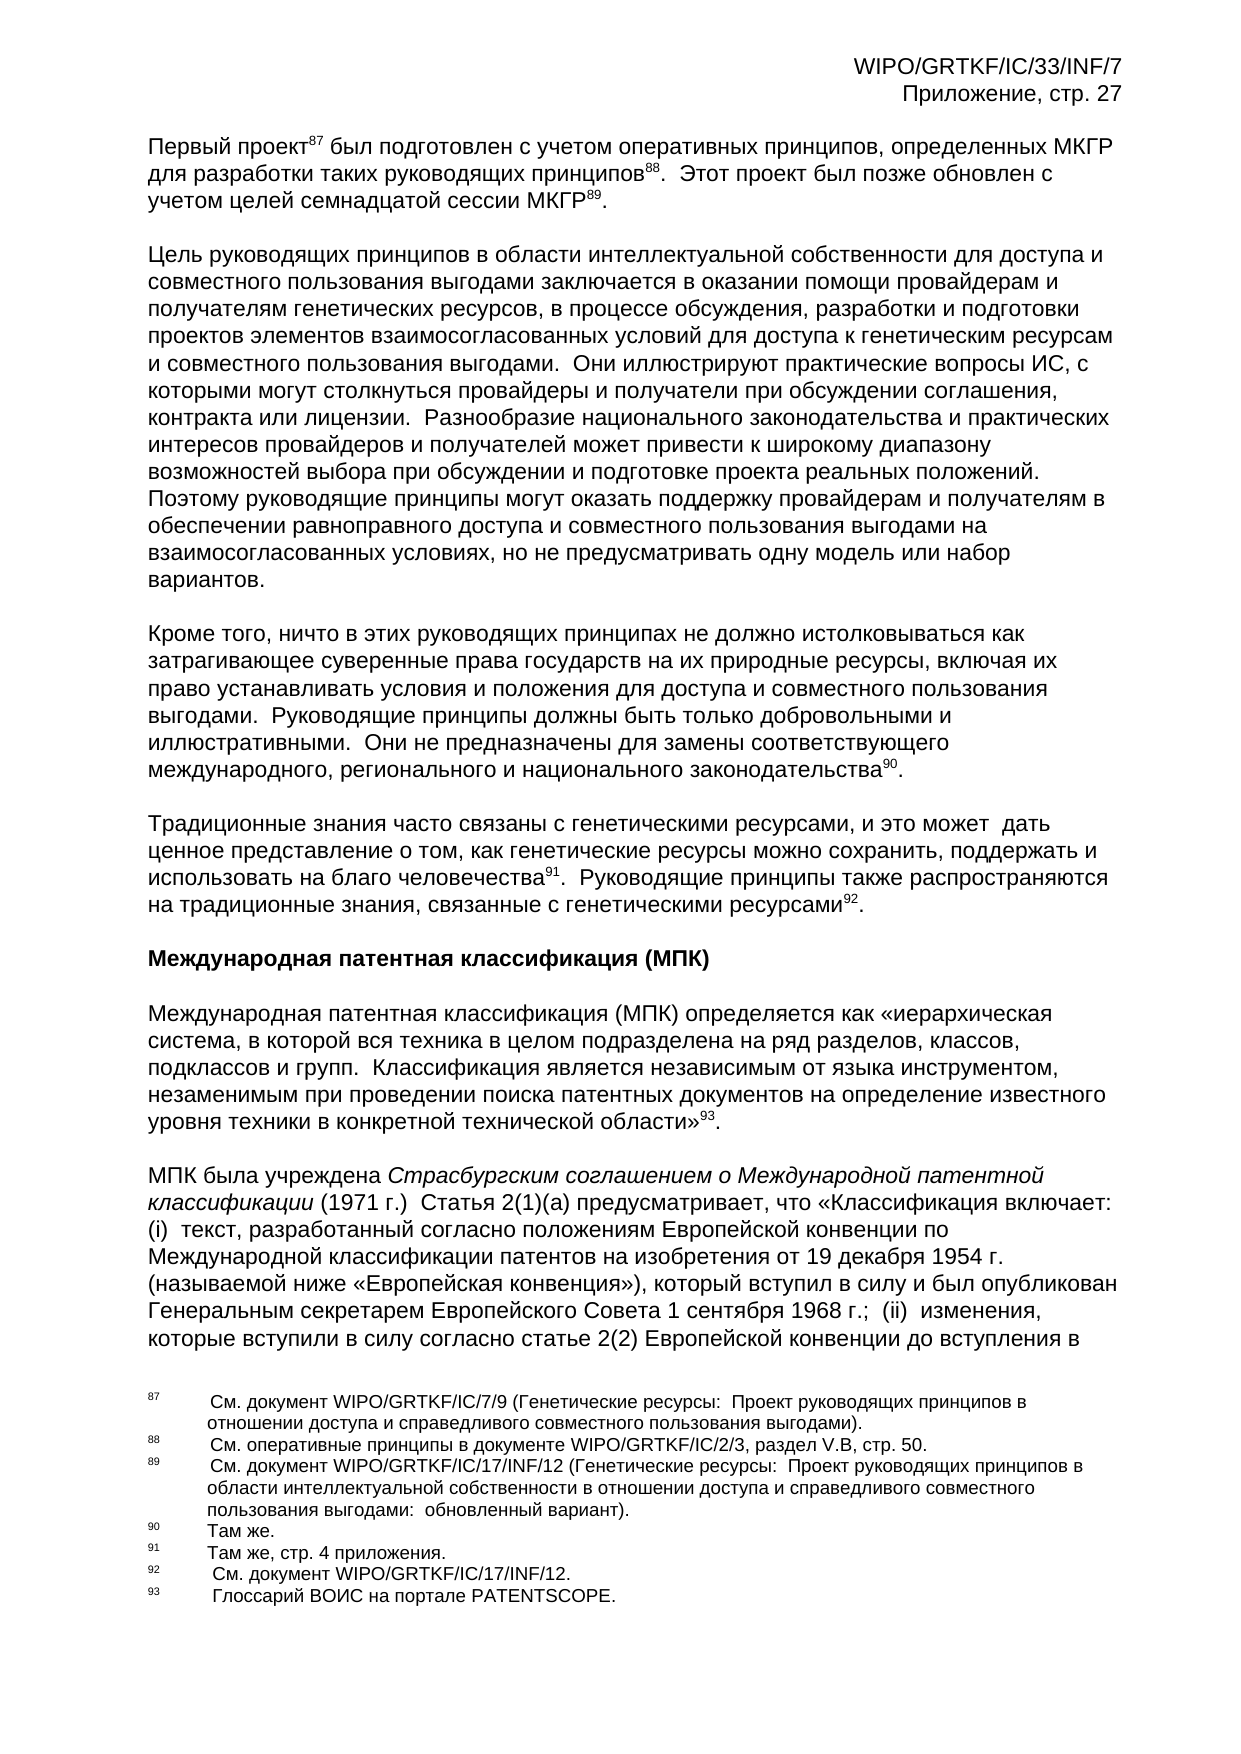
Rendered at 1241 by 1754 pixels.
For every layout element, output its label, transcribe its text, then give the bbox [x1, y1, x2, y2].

text Международная патентная классификация (МПК) [148, 945, 1122, 972]
text Кроме того, ничто в этих руководящих принципах не должно истолковываться как затрагивающее суверенные права государств на их природные ресурсы, включая их право устанавливать условия и положения для доступа и совместного пользования выгодами. Руководящие принципы должны быть только добровольными и иллюстративными. Они не предназначены для замены соответствующего международного, регионального и национального законодательства. [148, 620, 1122, 782]
text Первый проект был подготовлен с учетом оперативных принципов, определенных МКГР для разработки таких руководящих принципов. Этот проект был позже обновлен с учетом целей семнадцатой сессии МКГР. [148, 132, 1122, 213]
text Традиционные знания часто связаны с генетическими ресурсами, и это может дать ценное представление о том, как генетические ресурсы можно сохранить, поддержать и использовать на благо человечества. Руководящие принципы также распространяются на традиционные знания, связанные с генетическими ресурсами. [148, 809, 1122, 918]
text Цель руководящих принципов в области интеллектуальной собственности для доступа и совместного пользования выгодами заключается в оказании помощи провайдерам и получателям генетических ресурсов, в процессе обсуждения, разработки и подготовки проектов элементов взаимосогласованных условий для доступа к генетическим ресурсам и совместного пользования выгодами. Они иллюстрируют практические вопросы ИС, с которыми могут столкнуться провайдеры и получатели при обсуждении соглашения, контракта или лицензии. Разнообразие национального законодательства и практических интересов провайдеров и получателей может привести к широкому диапазону возможностей выбора при обсуждении и подготовке проекта реальных положений. Поэтому руководящие принципы могут оказать поддержку провайдерам и получателям в обеспечении равноправного доступа и совместного пользования выгодами на взаимосогласованных условиях, но не предусматривать одну модель или набор вариантов. [148, 241, 1122, 593]
text Международная патентная классификация (МПК) определяется как «иерархическая система, в которой вся техника в целом подразделена на ряд разделов, классов, подклассов и групп. Классификация является независимым от языка инструментом, незаменимым при проведении поиска патентных документов на определение известного уровня техники в конкретной технической области». [148, 999, 1122, 1134]
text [148, 1161, 1122, 1351]
